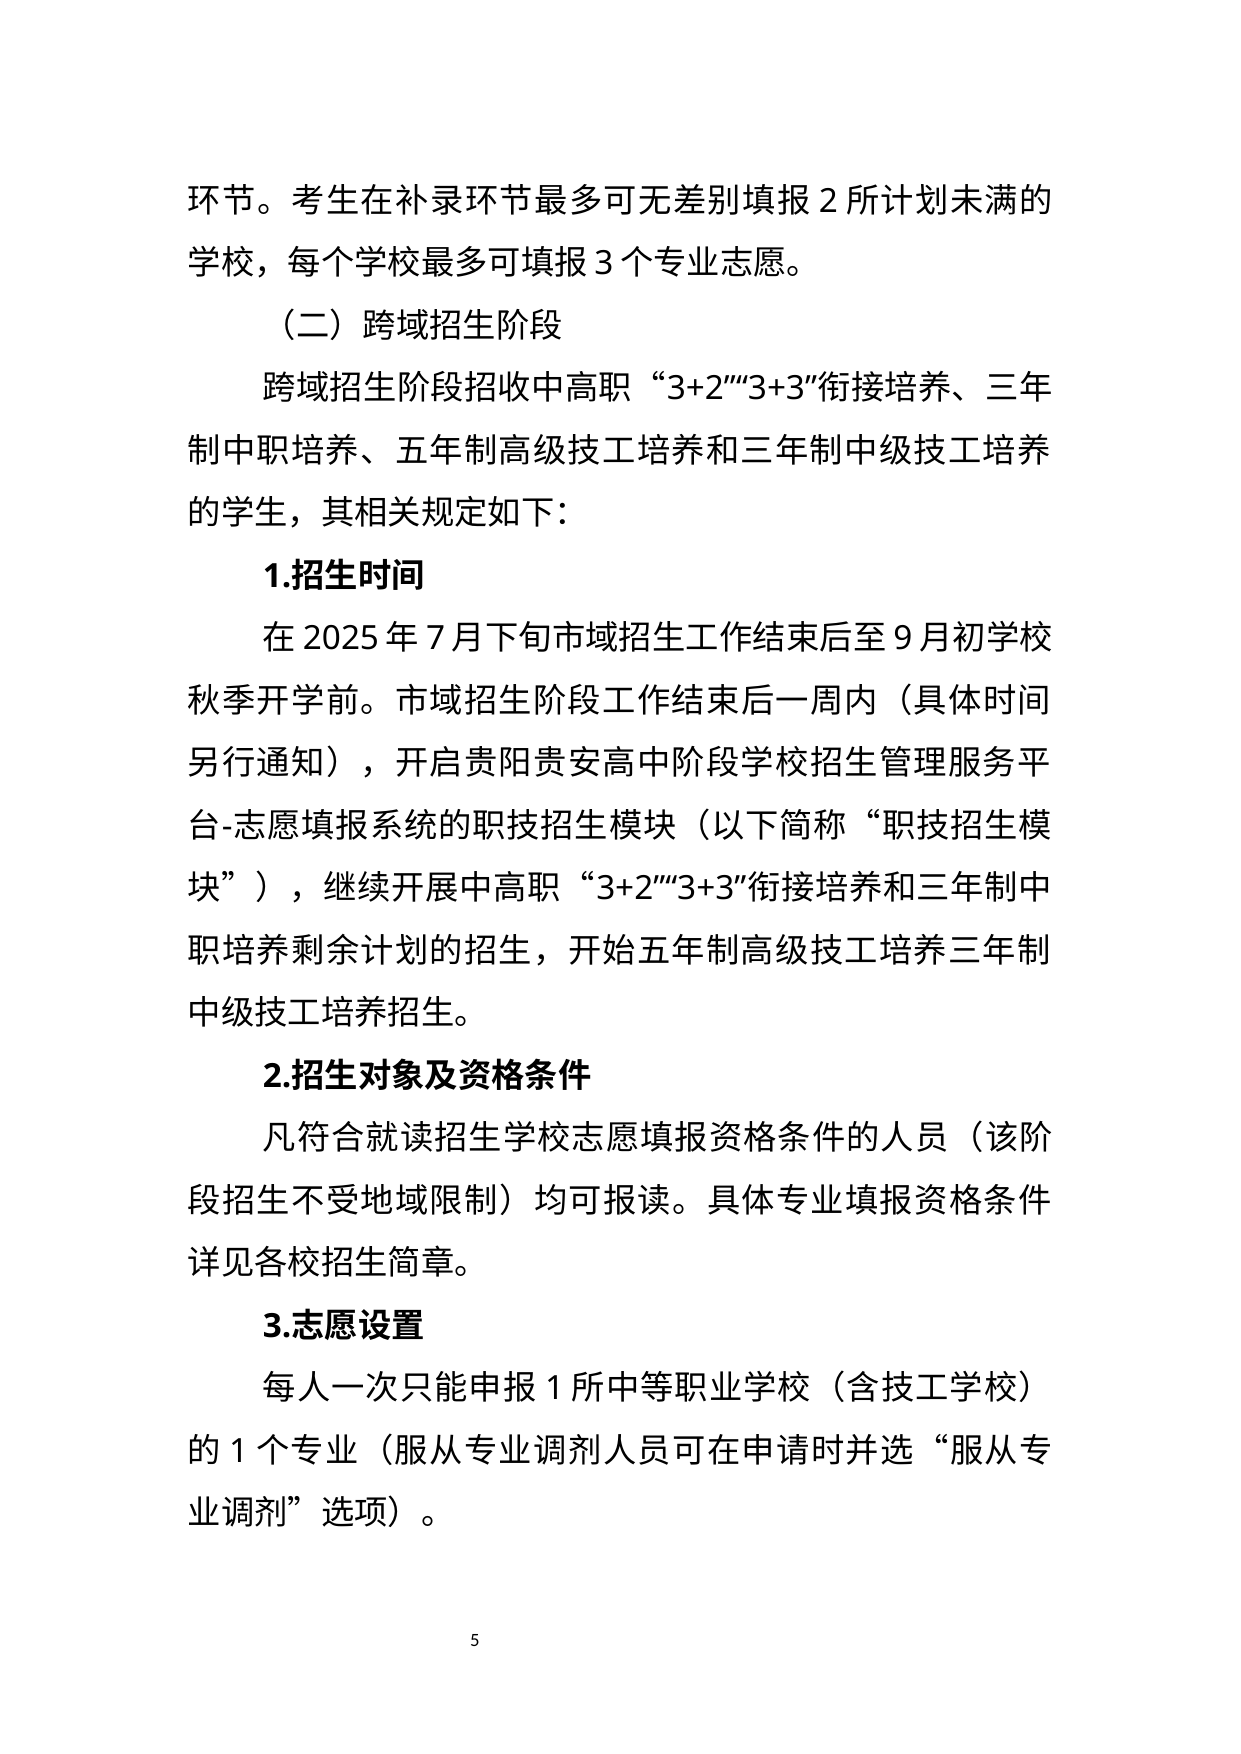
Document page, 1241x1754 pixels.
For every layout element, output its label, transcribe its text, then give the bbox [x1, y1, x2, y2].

text 1.招生时间 [187, 537, 1053, 599]
text 在2025年7月下旬市域招生工作结束后至9月初学校秋季开学前。市域招生阶段工作结束后一周内（具体时间另行通知），开启贵阳贵安高中阶段学校招生管理服务平台-志愿填报系统的职技招生模块（以下简称“职技招生模块”），继续开展中高职“3+2”“3+3”衔接培养和三年制中职培养剩余计划的招生，开始五年制高级技工培养三年制中级技工培养招生。 [187, 599, 1053, 1037]
text 每人一次只能申报1所中等职业学校（含技工学校）的1个专业（服从专业调剂人员可在申请时并选“服从专业调剂”选项）。 [187, 1349, 1053, 1537]
text （二）跨域招生阶段 [187, 287, 1053, 349]
text 2.招生对象及资格条件 [187, 1037, 1053, 1099]
text 跨域招生阶段招收中高职“3+2”“3+3”衔接培养、三年制中职培养、五年制高级技工培养和三年制中级技工培养的学生，其相关规定如下： [187, 349, 1053, 537]
text 凡符合就读招生学校志愿填报资格条件的人员（该阶段招生不受地域限制）均可报读。具体专业填报资格条件详见各校招生简章。 [187, 1099, 1053, 1287]
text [187, 162, 1053, 287]
text 3.志愿设置 [187, 1287, 1053, 1349]
